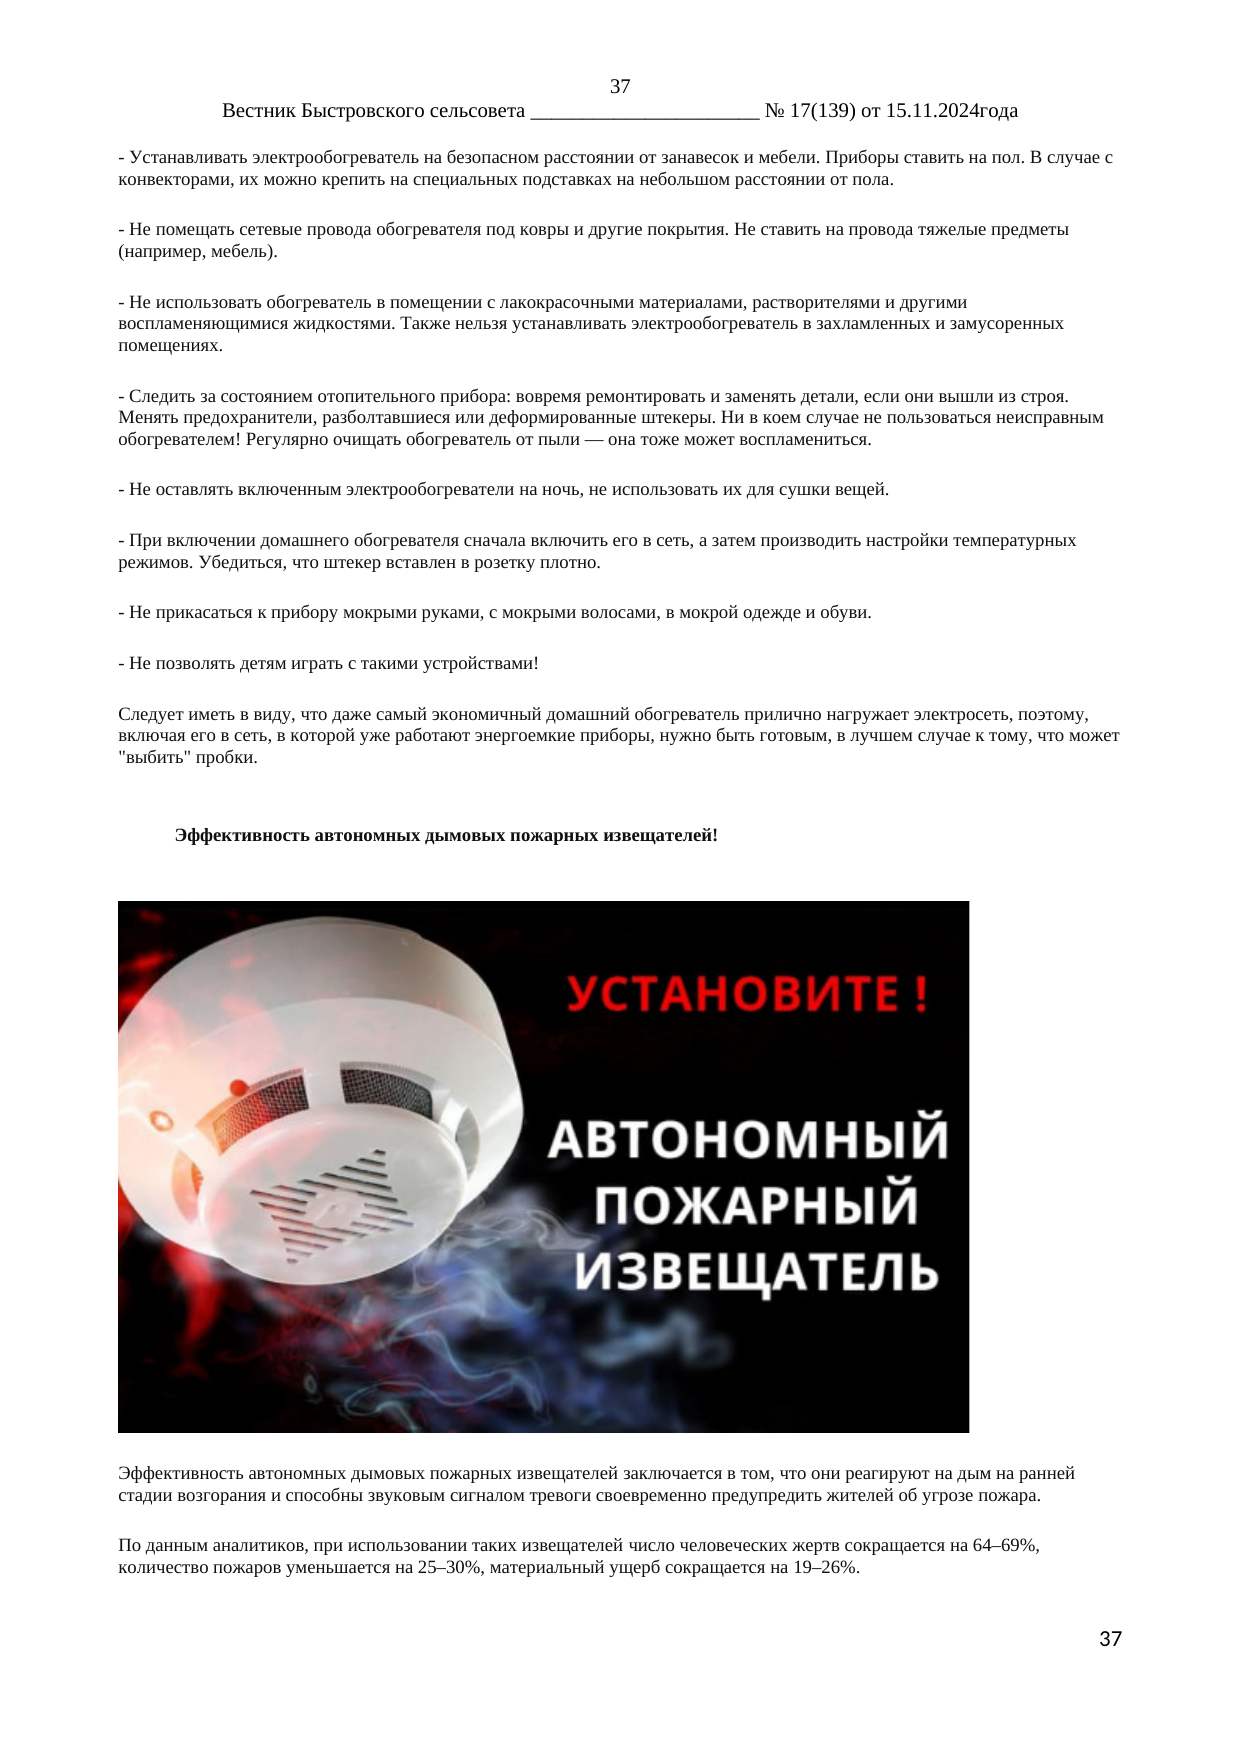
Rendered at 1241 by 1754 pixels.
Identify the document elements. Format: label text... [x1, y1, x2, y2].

text - Устанавливать электрообогреватель на безопасном расстоянии от занавесок и мебели. Приборы ставить на пол. В случае с конвекторами, их можно крепить на специальных подставках на небольшом расстоянии от пола. [118, 146, 1122, 189]
text - Не использовать обогреватель в помещении с лакокрасочными материалами, растворителями и другими воспламеняющимися жидкостями. Также нельзя устанавливать электрообогреватель в захламленных и замусоренных помещениях. [118, 291, 1122, 355]
picture [118, 901, 970, 1433]
text Эффективность автономных дымовых пожарных извещателей заключается в том, что они реагируют на дым на ранней стадии возгорания и способны звуковым сигналом тревоги своевременно предупредить жителей об угрозе пожара. [118, 1462, 1122, 1505]
text - Не позволять детям играть с такими устройствами! [118, 652, 1122, 674]
text По данным аналитиков, при использовании таких извещателей число человеческих жертв сокращается на 64–69%, количество пожаров уменьшается на 25–30%, материальный ущерб сокращается на 19–26%. [118, 1534, 1122, 1577]
text - Не помещать сетевые провода обогревателя под ковры и другие покрытия. Не ставить на провода тяжелые предметы (например, мебель). [118, 218, 1122, 261]
text Следует иметь в виду, что даже самый экономичный домашний обогреватель прилично нагружает электросеть, поэтому, включая его в сеть, в которой уже работают энергоемкие приборы, нужно быть готовым, в лучшем случае к тому, что может "выбить" пробки. [118, 703, 1122, 767]
text - Не прикасаться к прибору мокрыми руками, с мокрыми волосами, в мокрой одежде и обуви. [118, 601, 1122, 623]
text - При включении домашнего обогревателя сначала включить его в сеть, а затем производить настройки температурных режимов. Убедиться, что штекер вставлен в розетку плотно. [118, 529, 1122, 572]
subtitle Эффективность автономных дымовых пожарных извещателей! [118, 797, 1122, 845]
text - Не оставлять включенным электрообогреватели на ночь, не использовать их для сушки вещей. [118, 478, 1122, 500]
text - Следить за состоянием отопительного прибора: вовремя ремонтировать и заменять детали, если они вышли из строя. Менять предохранители, разболтавшиеся или деформированные штекеры. Ни в коем случае не пользоваться неисправным обогревателем! Регулярно очищать обогреватель от пыли — она тоже может воспламениться. [118, 384, 1122, 449]
